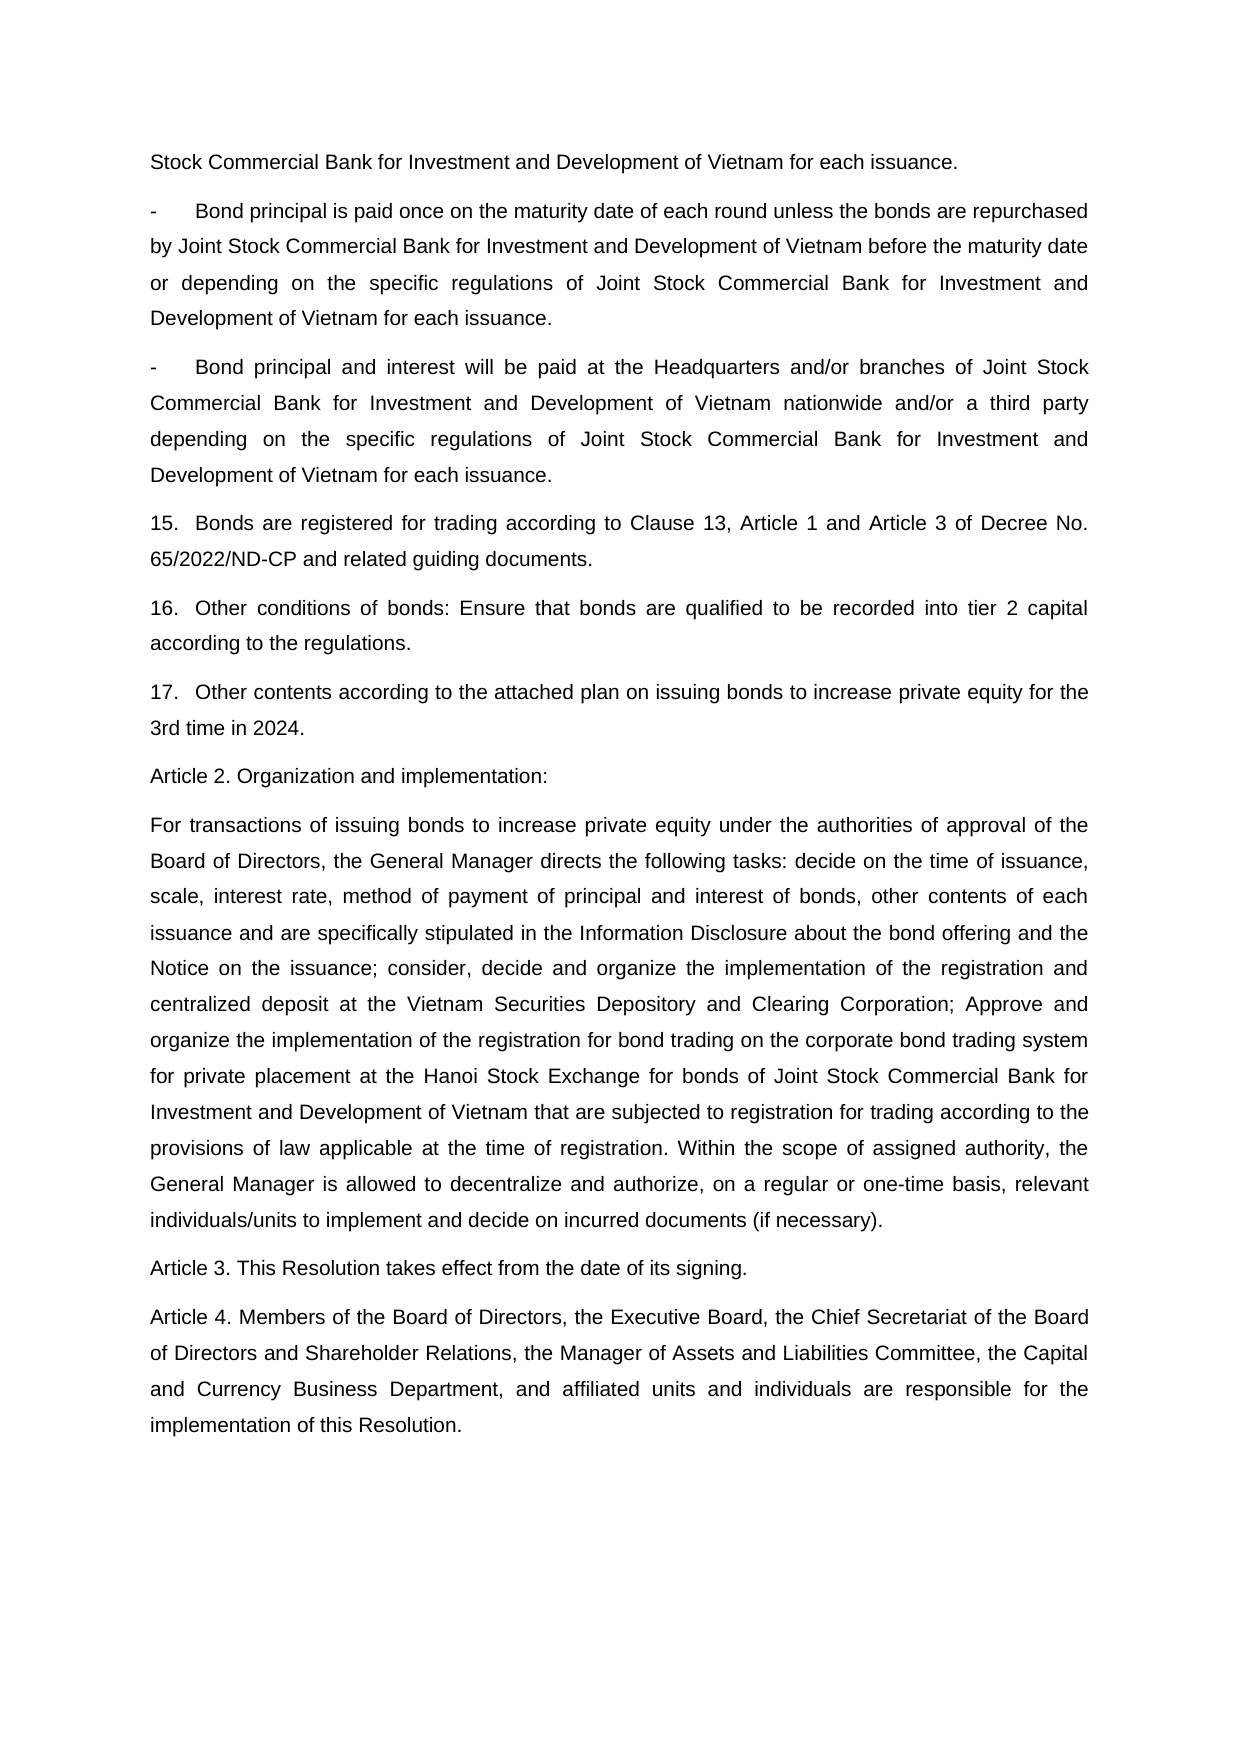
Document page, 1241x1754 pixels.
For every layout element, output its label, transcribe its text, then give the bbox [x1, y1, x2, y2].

list Bond principal and interest will be paid at the Headquarters and/or branches of Joint Stock Commercial Bank for Investment and Development of Vietnam nationwide and/or a third party depending on the specific regulations of Joint Stock Commercial Bank for Investment and Development of Vietnam for each issuance. [150, 355, 1090, 486]
text For transactions of issuing bonds to increase private equity under the authorities of approval of the Board of Directors, the General Manager directs the following tasks: decide on the time of issuance, scale, interest rate, method of payment of principal and interest of bonds, other contents of each issuance and are specifically stipulated in the Information Disclosure about the bond offering and the Notice on the issuance; consider, decide and organize the implementation of the registration and centralized deposit at the Vietnam Securities Depository and Clearing Corporation; Approve and organize the implementation of the registration for bond trading on the corporate bond trading system for private placement at the Hanoi Stock Exchange for bonds of Joint Stock Commercial Bank for Investment and Development of Vietnam that are subjected to registration for trading according to the provisions of law applicable at the time of registration. Within the scope of assigned authority, the General Manager is allowed to decentralize and authorize, on a regular or one-time basis, relevant individuals/units to implement and decide on incurred documents (if necessary). [150, 812, 1090, 1232]
list Bond principal is paid once on the maturity date of each round unless the bonds are repurchased by Joint Stock Commercial Bank for Investment and Development of Vietnam before the maturity date or depending on the specific regulations of Joint Stock Commercial Bank for Investment and Development of Vietnam for each issuance. [150, 198, 1090, 330]
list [150, 150, 1090, 174]
list Bonds are registered for trading according to Clause 13, Article 1 and Article 3 of Decree No. 65/2022/ND-CP and related guiding documents. [150, 511, 1090, 571]
list Other contents according to the attached plan on issuing bonds to increase private equity for the 3rd time in 2024. [150, 680, 1090, 739]
list Other conditions of bonds: Ensure that bonds are qualified to be recorded into tier 2 capital according to the regulations. [150, 595, 1090, 655]
text ‎‎Article 2. Organization and implementation: [150, 764, 1090, 788]
text ‎‎Article 4. Members of the Board of Directors, the Executive Board, the Chief Secretariat of the Board of Directors and Shareholder Relations, the Manager of Assets and Liabilities Committee, the Capital and Currency Business Department, and affiliated units and individuals are responsible for the implementation of this Resolution. [150, 1305, 1090, 1436]
text ‎‎Article 3. This Resolution takes effect from the date of its signing. [150, 1256, 1090, 1280]
